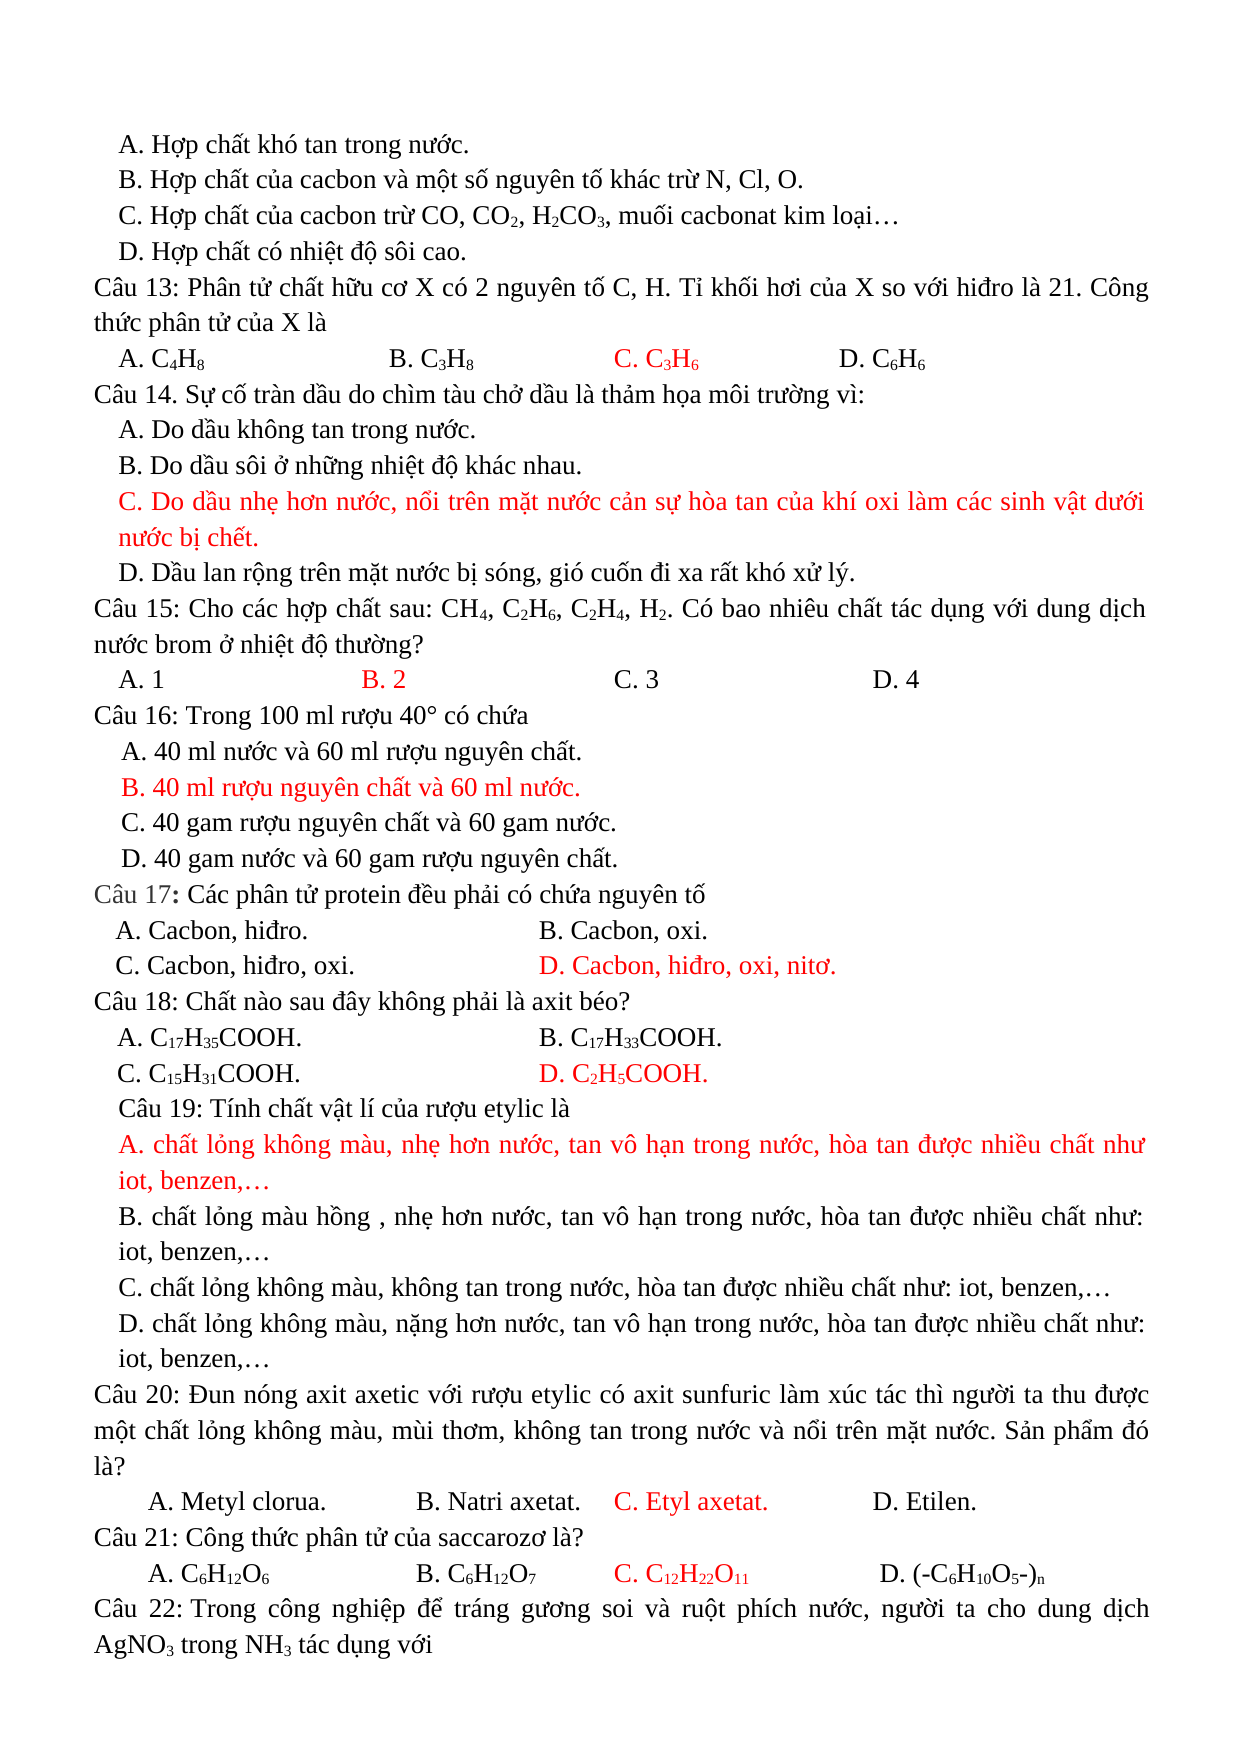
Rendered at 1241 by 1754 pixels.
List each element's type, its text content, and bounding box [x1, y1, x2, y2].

text Câu 21: Công thức phân tử của saccarozơ là? [94, 1521, 1152, 1552]
text A. chất lỏng không màu, nhẹ hơn nước, tan vô hạn trong nước, hòa tan được nhiều chất như iot, benzen,… [118, 1128, 1147, 1195]
text B. 40 ml rượu nguyên chất và 60 ml nước. [94, 771, 1152, 802]
text B. Do dầu sôi ở những nhiệt độ khác nhau. [118, 449, 1147, 480]
text Câu 14. Sự cố tràn dầu do chìm tàu chở dầu là thảm họa môi trường vì: [94, 378, 1147, 409]
text Câu 17: Các phân tử protein đều phải có chứa nguyên tố [94, 878, 1147, 909]
text A. Cacbon, hiđro. B. Cacbon, oxi. [94, 914, 1147, 945]
text Câu 19: Tính chất vật lí của rượu etylic là [118, 1092, 1147, 1123]
text C. 40 gam rượu nguyên chất và 60 gam nước. [94, 807, 1152, 838]
text C. C15H31COOH. D. C2H5COOH. [94, 1057, 1152, 1088]
text C. Cacbon, hiđro, oxi. D. Cacbon, hiđro, oxi, nitơ. [94, 949, 1147, 981]
text B. chất lỏng màu hồng , nhẹ hơn nước, tan vô hạn trong nước, hòa tan được nhiều chất như: iot, benzen,… [118, 1199, 1147, 1266]
text A. Do dầu không tan trong nước. [118, 413, 1147, 445]
text A. C6H12O6 B. C6H12O7 C. C12H22O11 D. (-C6H10O5-)n [94, 1557, 1152, 1588]
text D. Hợp chất có nhiệt độ sôi cao. [94, 235, 1152, 266]
text C. Do dầu nhẹ hơn nước, nổi trên mặt nước cản sự hòa tan của khí oxi làm các sinh vật dưới nước bị chết. [118, 485, 1147, 552]
text Câu 16: Trong 100 ml rượu 40° có chứa [94, 699, 1152, 731]
text Câu 15: Cho các hợp chất sau: CH4, C2H6, C2H4, H2. Có bao nhiêu chất tác dụng với dung dịch nước brom ở nhiệt độ thường? [94, 592, 1147, 659]
text A. 40 ml nước và 60 ml rượu nguyên chất. [94, 735, 1152, 766]
text A. Metyl clorua. B. Natri axetat. C. Etyl axetat. D. Etilen. [94, 1485, 1152, 1517]
text Câu 18: Chất nào sau đây không phải là axit béo? [94, 985, 1152, 1016]
text Câu 22: Trong công nghiệp để tráng gương soi và ruột phích nước, người ta cho dung dịch AgNO3 trong NH3 tác dụng với [94, 1593, 1152, 1659]
text B. Hợp chất của cacbon và một số nguyên tố khác trừ N, Cl, O. [89, 163, 1152, 194]
text C. Hợp chất của cacbon trừ CO, CO2, H2CO3, muối cacbonat kim loại… [89, 199, 1152, 230]
text D. Dầu lan rộng trên mặt nước bị sóng, gió cuốn đi xa rất khó xử lý. [118, 556, 1147, 588]
text Câu 20: Đun nóng axit axetic với rượu etylic có axit sunfuric làm xúc tác thì người ta thu được một chất lỏng không màu, mùi thơm, không tan trong nước và nổi trên mặt nước. Sản phẩm đó là? [94, 1378, 1152, 1481]
text D. 40 gam nước và 60 gam rượu nguyên chất. [94, 842, 1152, 873]
text A. Hợp chất khó tan trong nước. [89, 128, 1152, 159]
text A. C4H8 B. C3H8 C. C3H6 D. C6H6 [89, 342, 1152, 373]
text A. 1 B. 2 C. 3 D. 4 [94, 664, 1147, 695]
text D. chất lỏng không màu, nặng hơn nước, tan vô hạn trong nước, hòa tan được nhiều chất như: iot, benzen,… [118, 1307, 1147, 1374]
text A. C17H35COOH. B. C17H33COOH. [94, 1021, 1152, 1052]
text C. chất lỏng không màu, không tan trong nước, hòa tan được nhiều chất như: iot, benzen,… [118, 1271, 1147, 1302]
text Câu 13: Phân tử chất hữu cơ X có 2 nguyên tố C, H. Tỉ khối hơi của X so với hiđro là 21. Công thức phân tử của X là [94, 271, 1152, 337]
